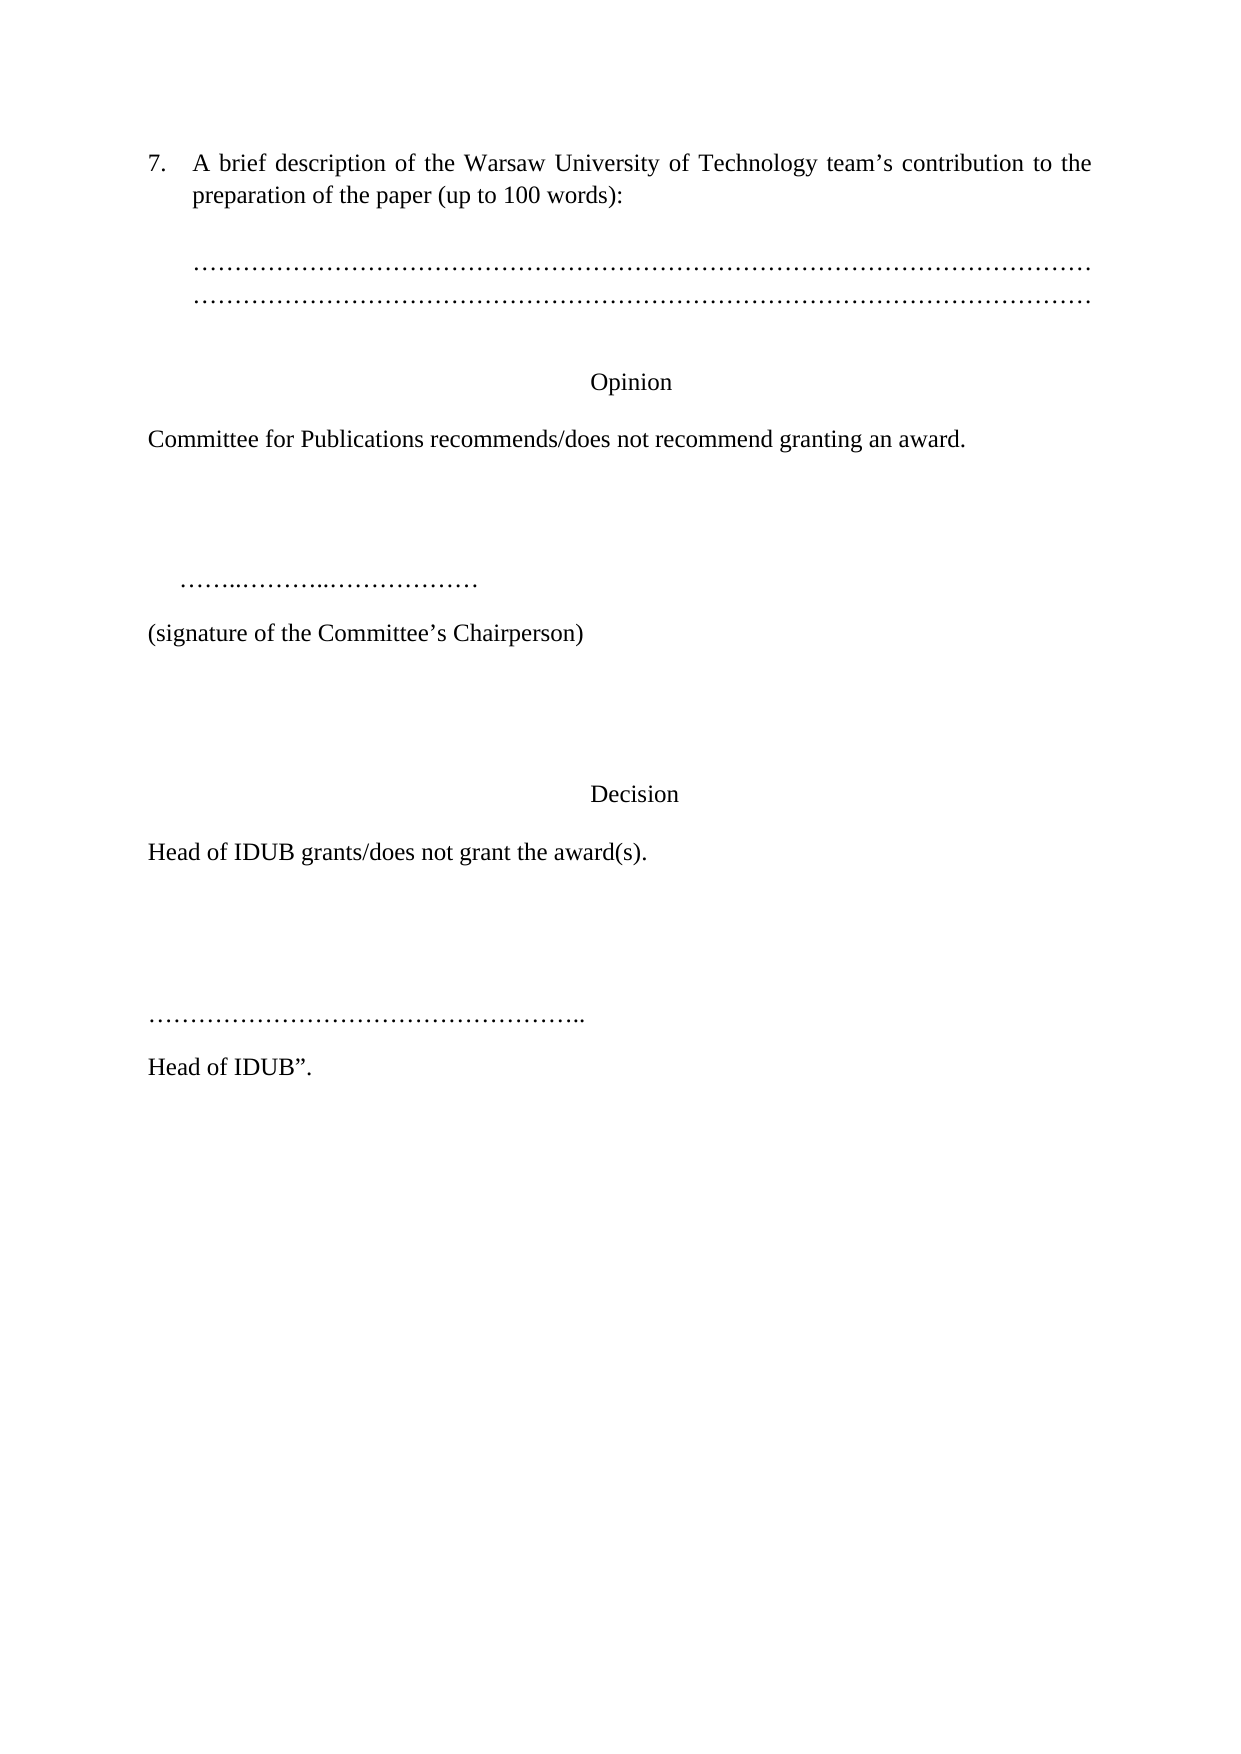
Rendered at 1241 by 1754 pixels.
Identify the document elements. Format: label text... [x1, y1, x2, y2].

text Head of IDUB”. [148, 1052, 1093, 1081]
text …………………………………………….. [148, 999, 1093, 1027]
list A brief description of the Warsaw University of Technology team’s contribution to the preparation of the paper (up to 100 words): [148, 148, 1093, 209]
text (signature of the Committee’s Chairperson) [148, 618, 1093, 647]
text ……..………..……………… [148, 564, 1093, 593]
text Head of IDUB grants/does not grant the award(s). [148, 837, 1093, 866]
text Committee for Publications recommends/does not recommend granting an award. [148, 424, 1093, 453]
text Decision [590, 779, 1093, 808]
text Opinion [590, 367, 1093, 395]
list ……………………………………………………………………………………………………………………………………………………………………………………………… [192, 247, 1093, 308]
